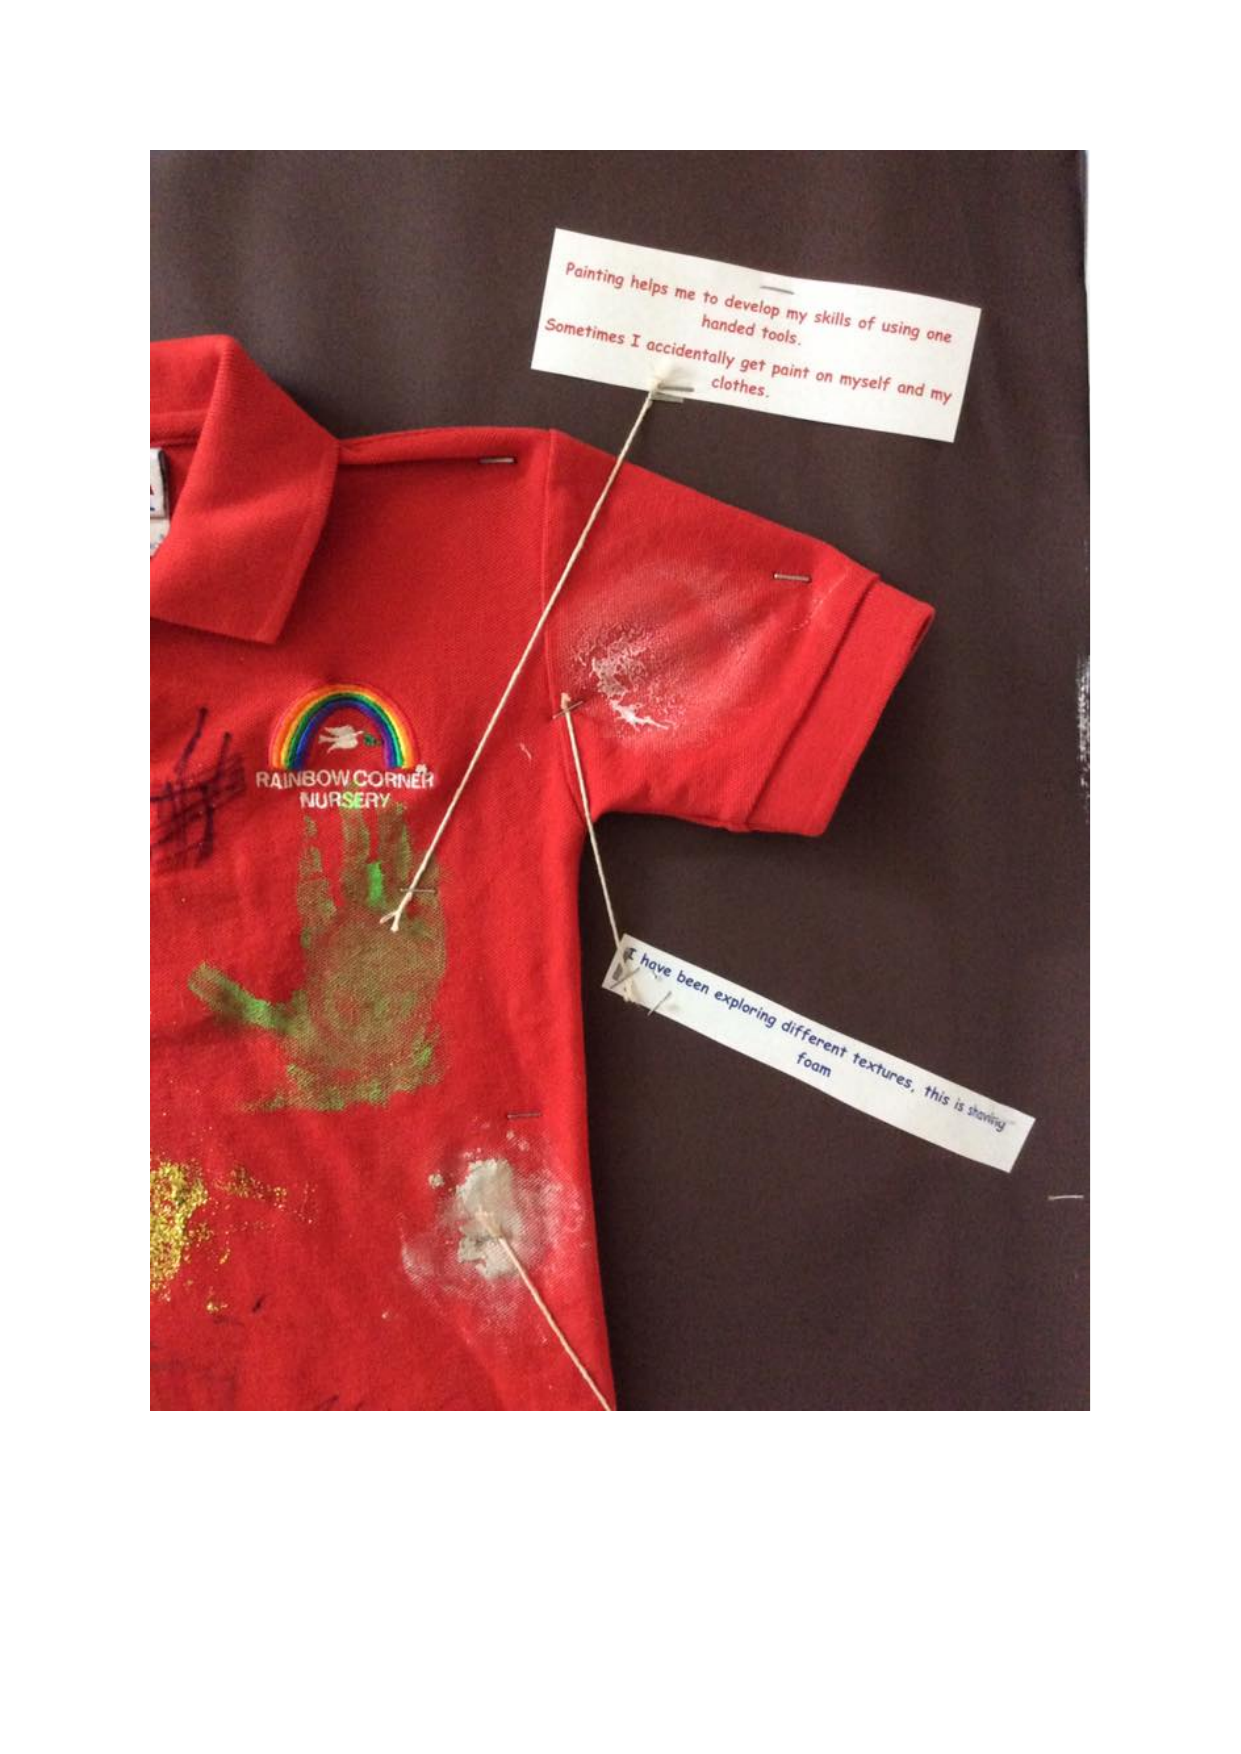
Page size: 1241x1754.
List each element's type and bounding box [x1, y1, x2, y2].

picture [150, 150, 1091, 1411]
